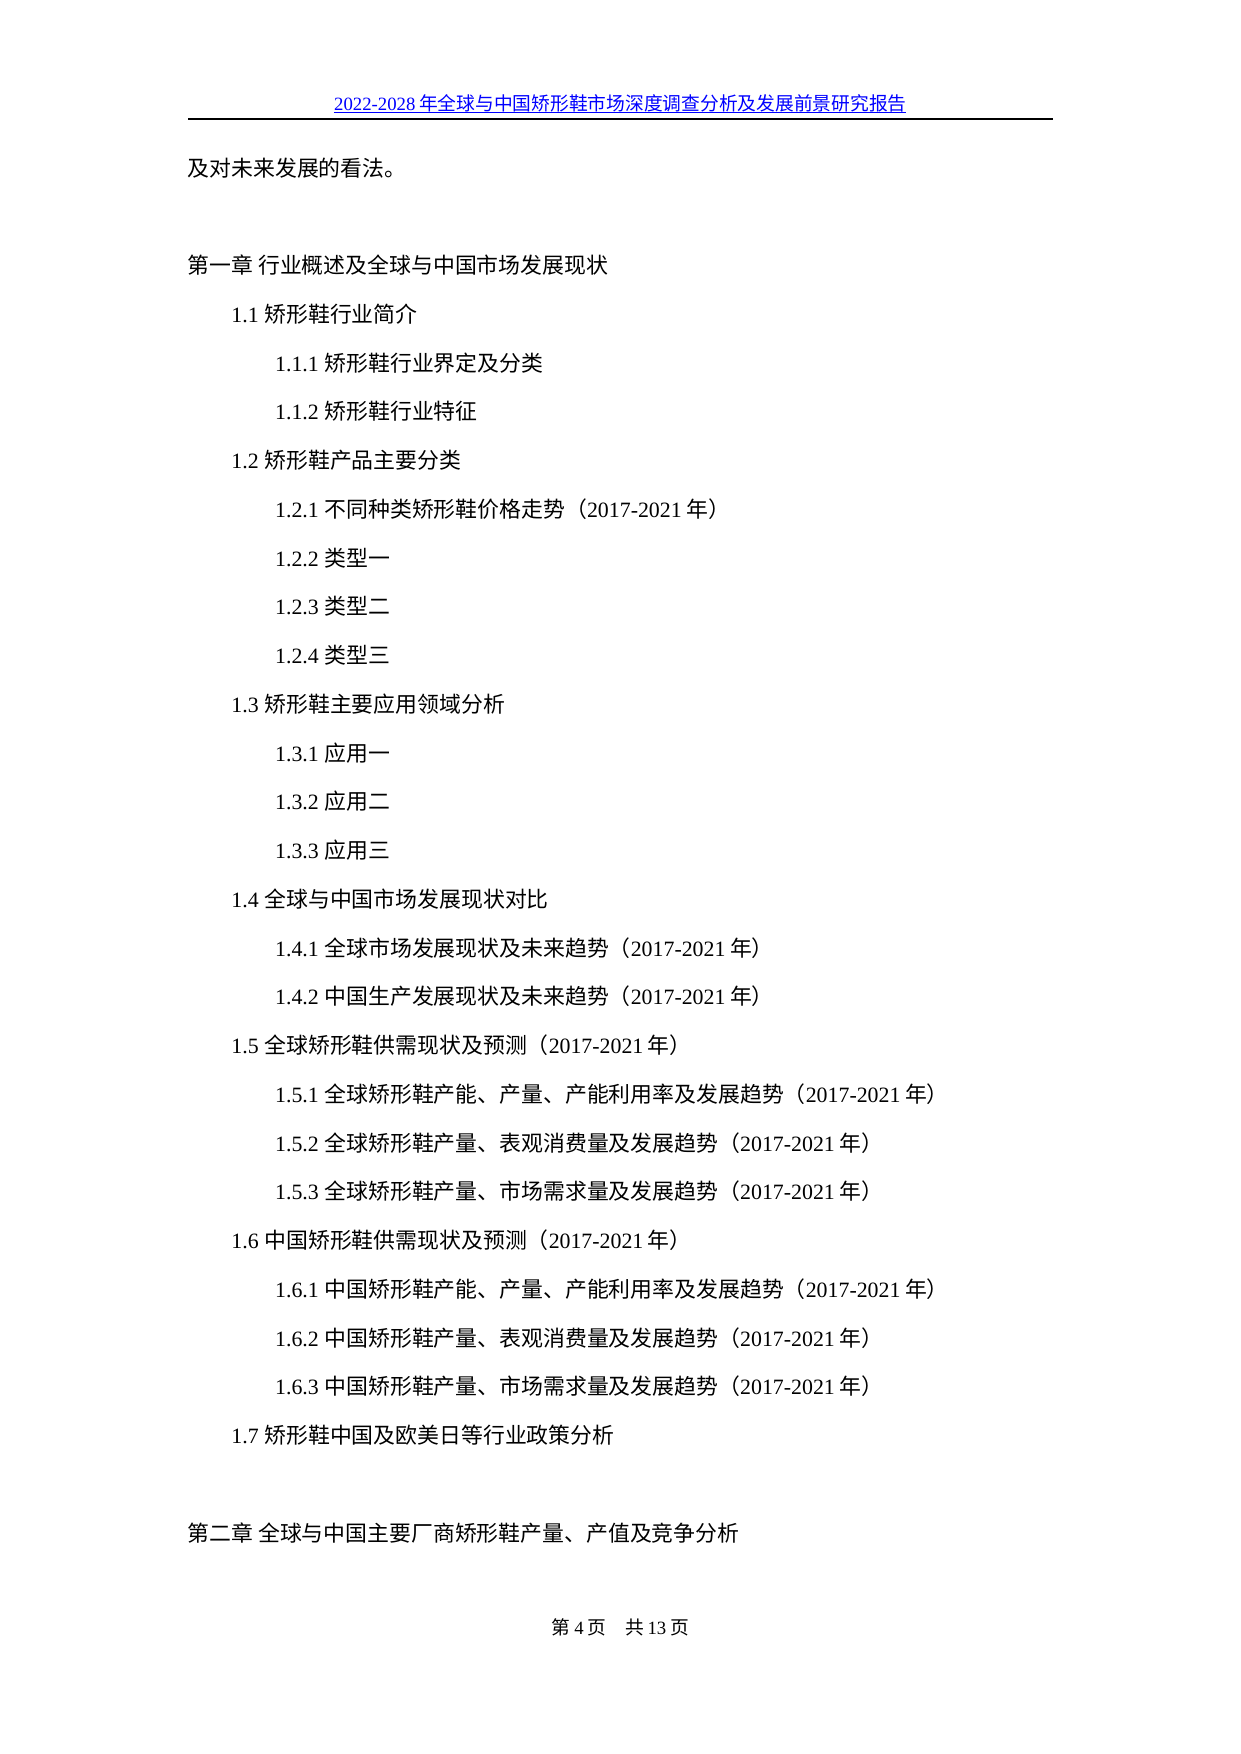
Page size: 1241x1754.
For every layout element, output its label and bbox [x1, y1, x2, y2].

text [187, 150, 1053, 1548]
